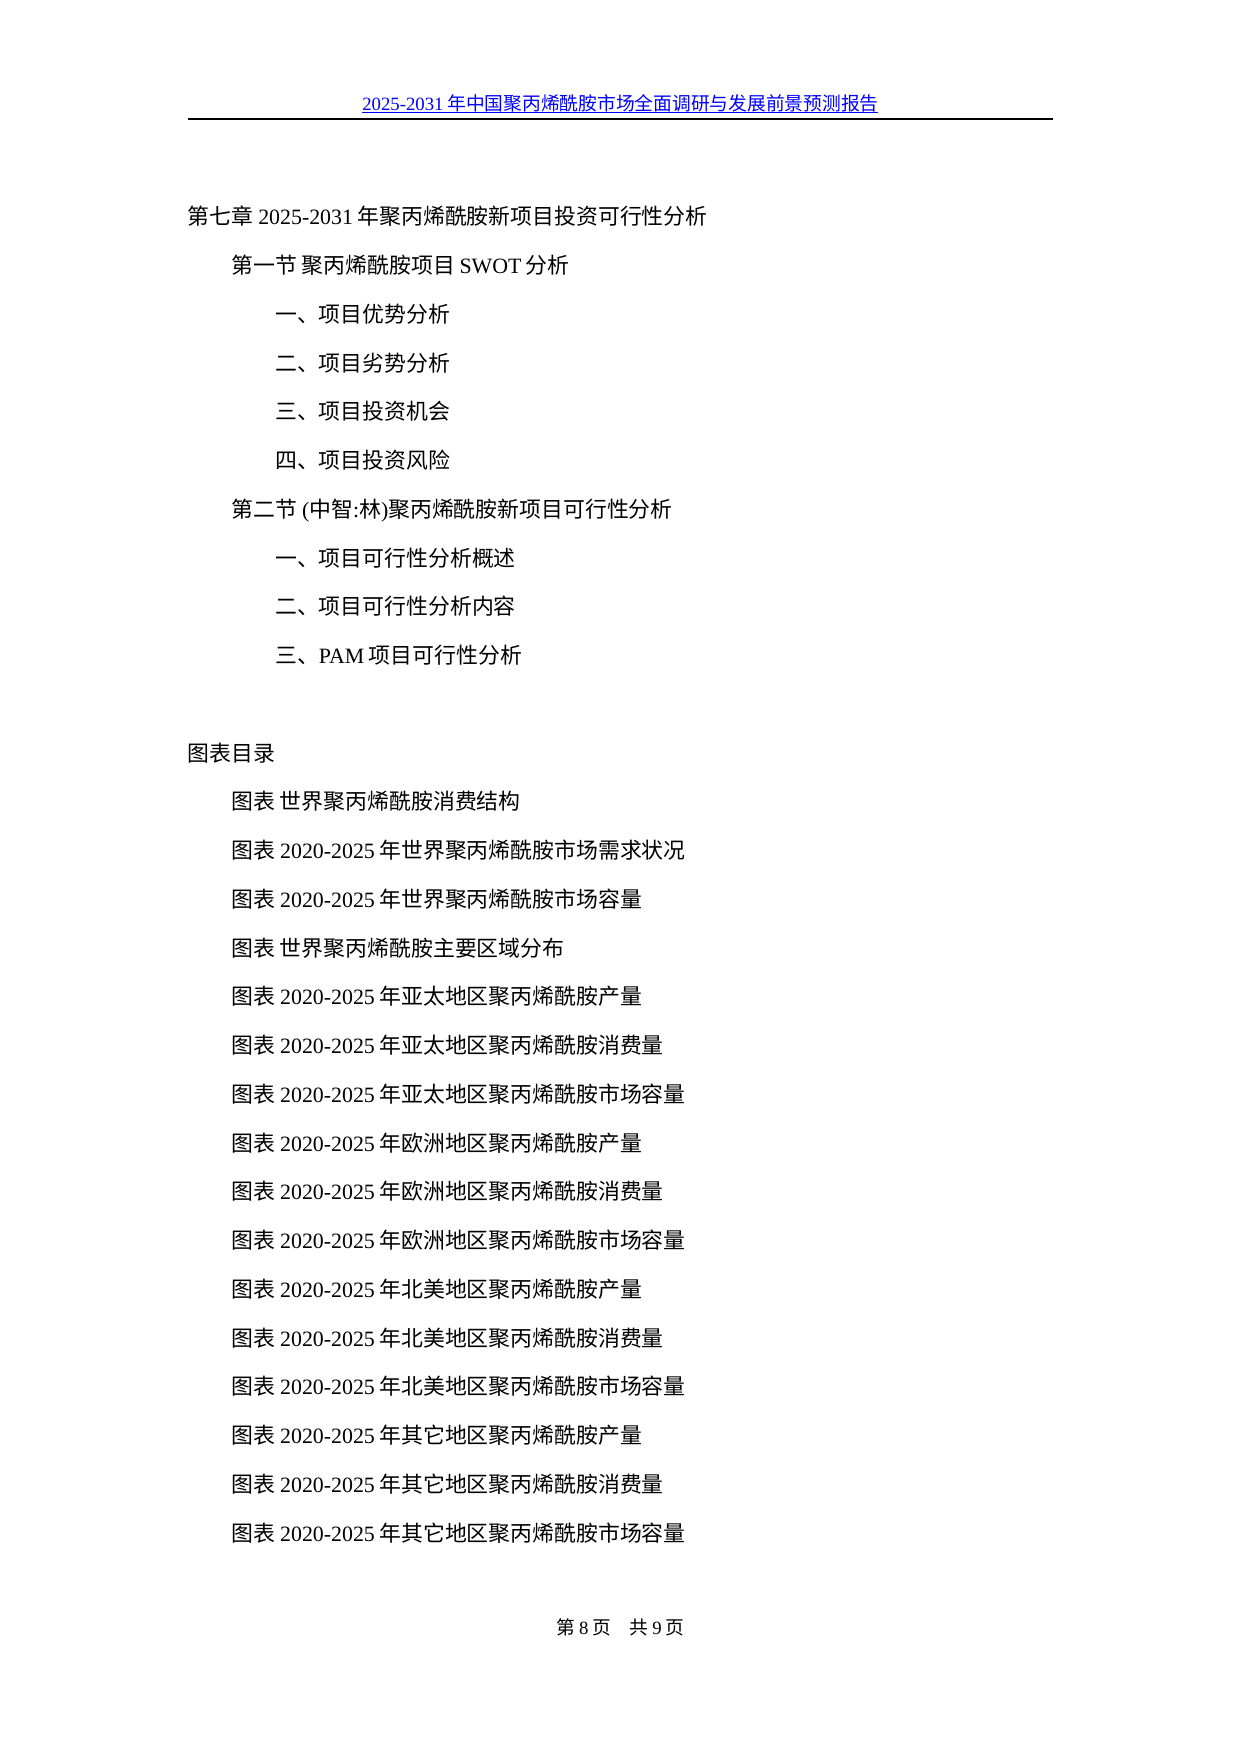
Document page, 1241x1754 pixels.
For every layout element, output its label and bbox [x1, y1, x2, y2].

text [187, 150, 1053, 1548]
